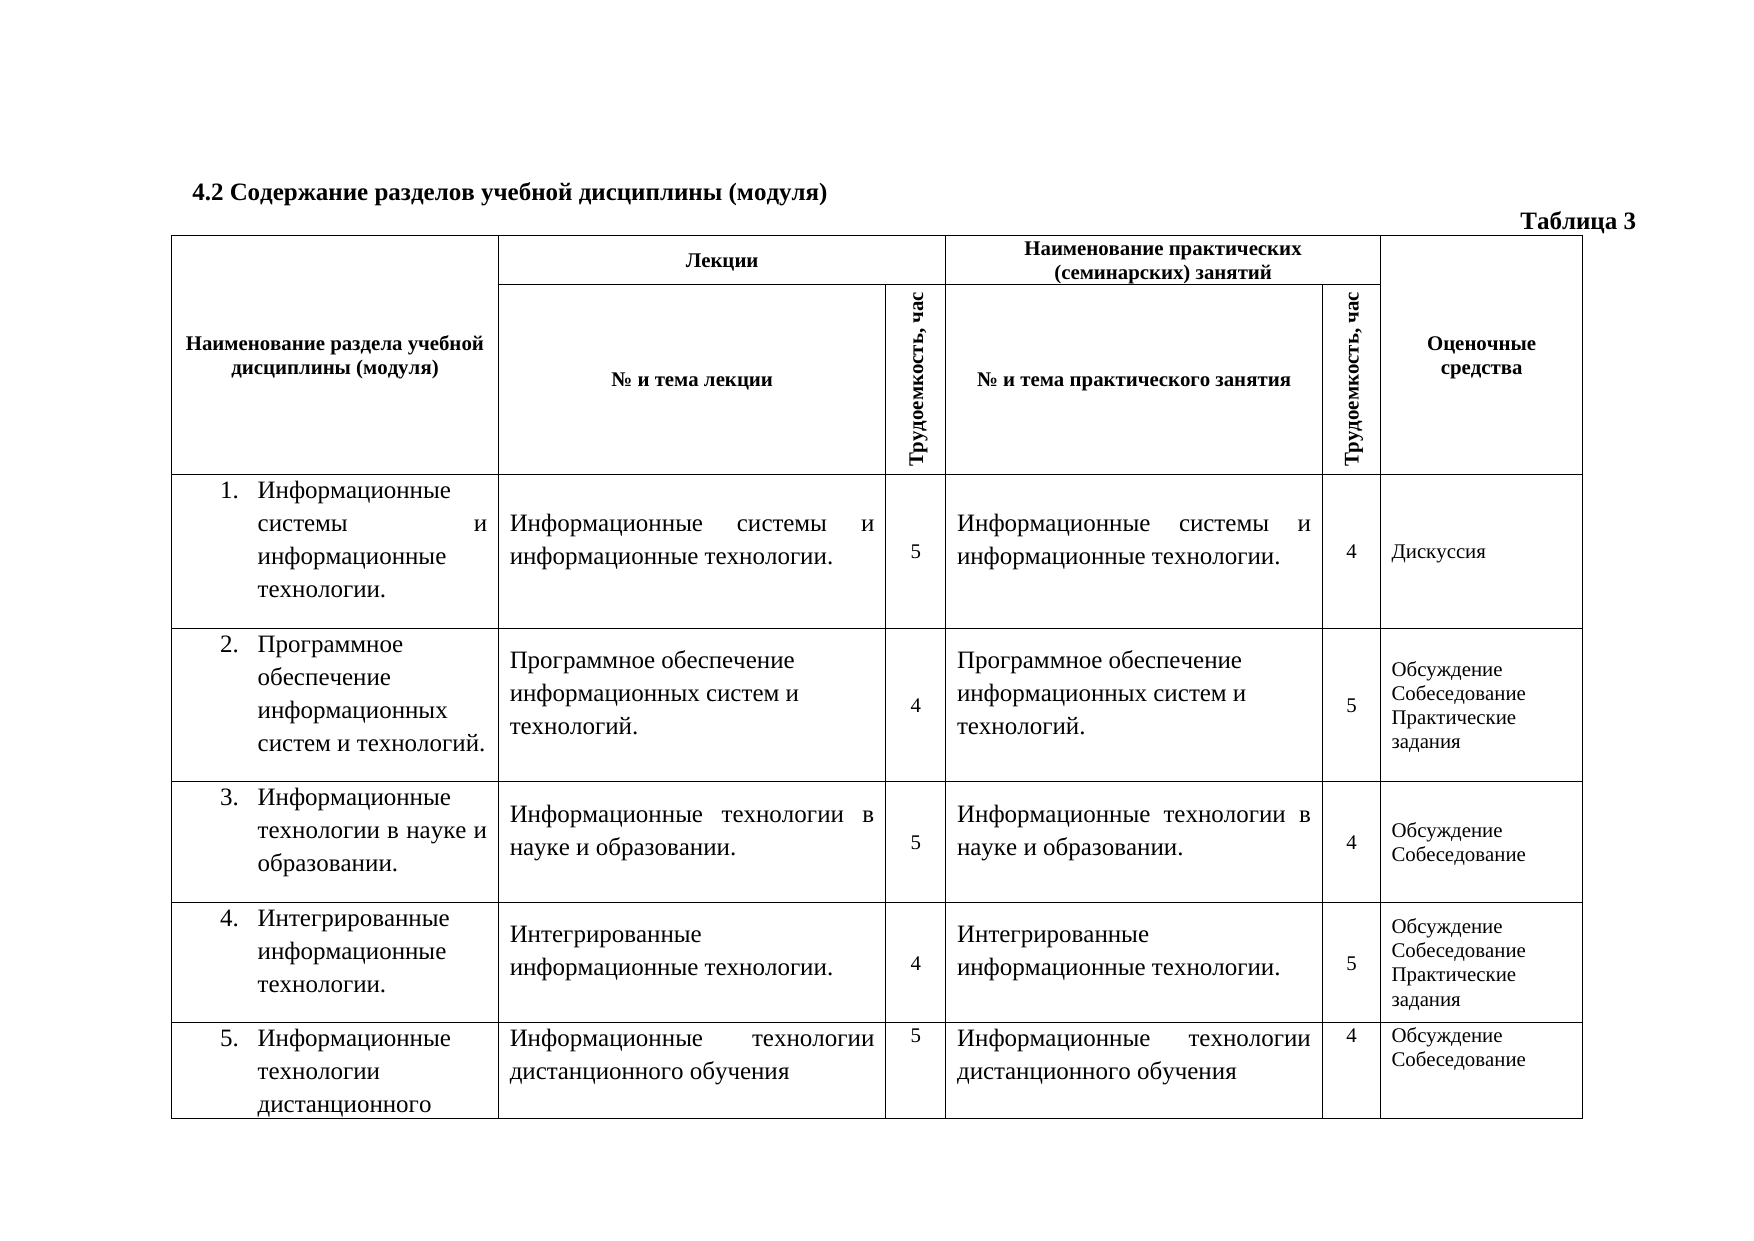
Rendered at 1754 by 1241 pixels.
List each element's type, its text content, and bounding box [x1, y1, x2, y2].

table_cell Обсуждение Собеседование [1381, 782, 1582, 902]
table_cell Информационные системы и информационные технологии. [499, 475, 885, 628]
table_cell Программное обеспечение информационных систем и технологий. [172, 629, 498, 781]
table_cell Обсуждение Собеседование Практические задания [1381, 903, 1582, 1022]
table_cell Дискуссия [1381, 475, 1582, 628]
table_cell Информационные системы и информационные технологии. [946, 475, 1322, 628]
table_cell Информационные технологии в науке и образовании. [172, 782, 498, 902]
table_cell Обсуждение Собеседование Практические задания [1381, 629, 1582, 781]
table_cell Интегрированные информационные технологии. [946, 903, 1322, 1022]
table_cell Трудоемкость, час [1323, 285, 1380, 474]
table_cell 4 [1323, 475, 1380, 628]
table_header Наименование практических (семинарских) занятий [946, 236, 1380, 284]
table_cell Интегрированные информационные технологии. [172, 903, 498, 1022]
table_cell Программное обеспечение информационных систем и технологий. [499, 629, 885, 781]
table_cell 4 [1323, 1023, 1380, 1118]
table_cell 5 [886, 782, 945, 902]
table_cell 5 [886, 1023, 945, 1118]
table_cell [1381, 1023, 1582, 1118]
table_header Лекции [499, 236, 945, 284]
table_header Наименование раздела учебной дисциплины (модуля) [172, 236, 498, 474]
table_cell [172, 1023, 498, 1118]
table_cell 5 [1323, 629, 1380, 781]
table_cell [946, 1023, 1322, 1118]
table_cell 4 [886, 629, 945, 781]
table_cell № и тема лекции [499, 285, 885, 474]
text Таблица 3 [118, 206, 1636, 235]
table_cell 4 [1323, 782, 1380, 902]
table_cell Программное обеспечение информационных систем и технологий. [946, 629, 1322, 781]
table_cell Трудоемкость, час [886, 285, 945, 474]
table_header Оценочные средства [1381, 236, 1582, 474]
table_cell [499, 1023, 885, 1118]
table_cell Информационные системы и информационные технологии. [172, 475, 498, 628]
text 4.2 Содержание разделов учебной дисциплины (модуля) [118, 177, 1636, 206]
table_cell 5 [886, 475, 945, 628]
table_cell Информационные технологии в науке и образовании. [946, 782, 1322, 902]
table_cell № и тема практического занятия [946, 285, 1322, 474]
table_cell Интегрированные информационные технологии. [499, 903, 885, 1022]
table_cell Информационные технологии в науке и образовании. [499, 782, 885, 902]
table_cell 5 [1323, 903, 1380, 1022]
table_cell 4 [886, 903, 945, 1022]
